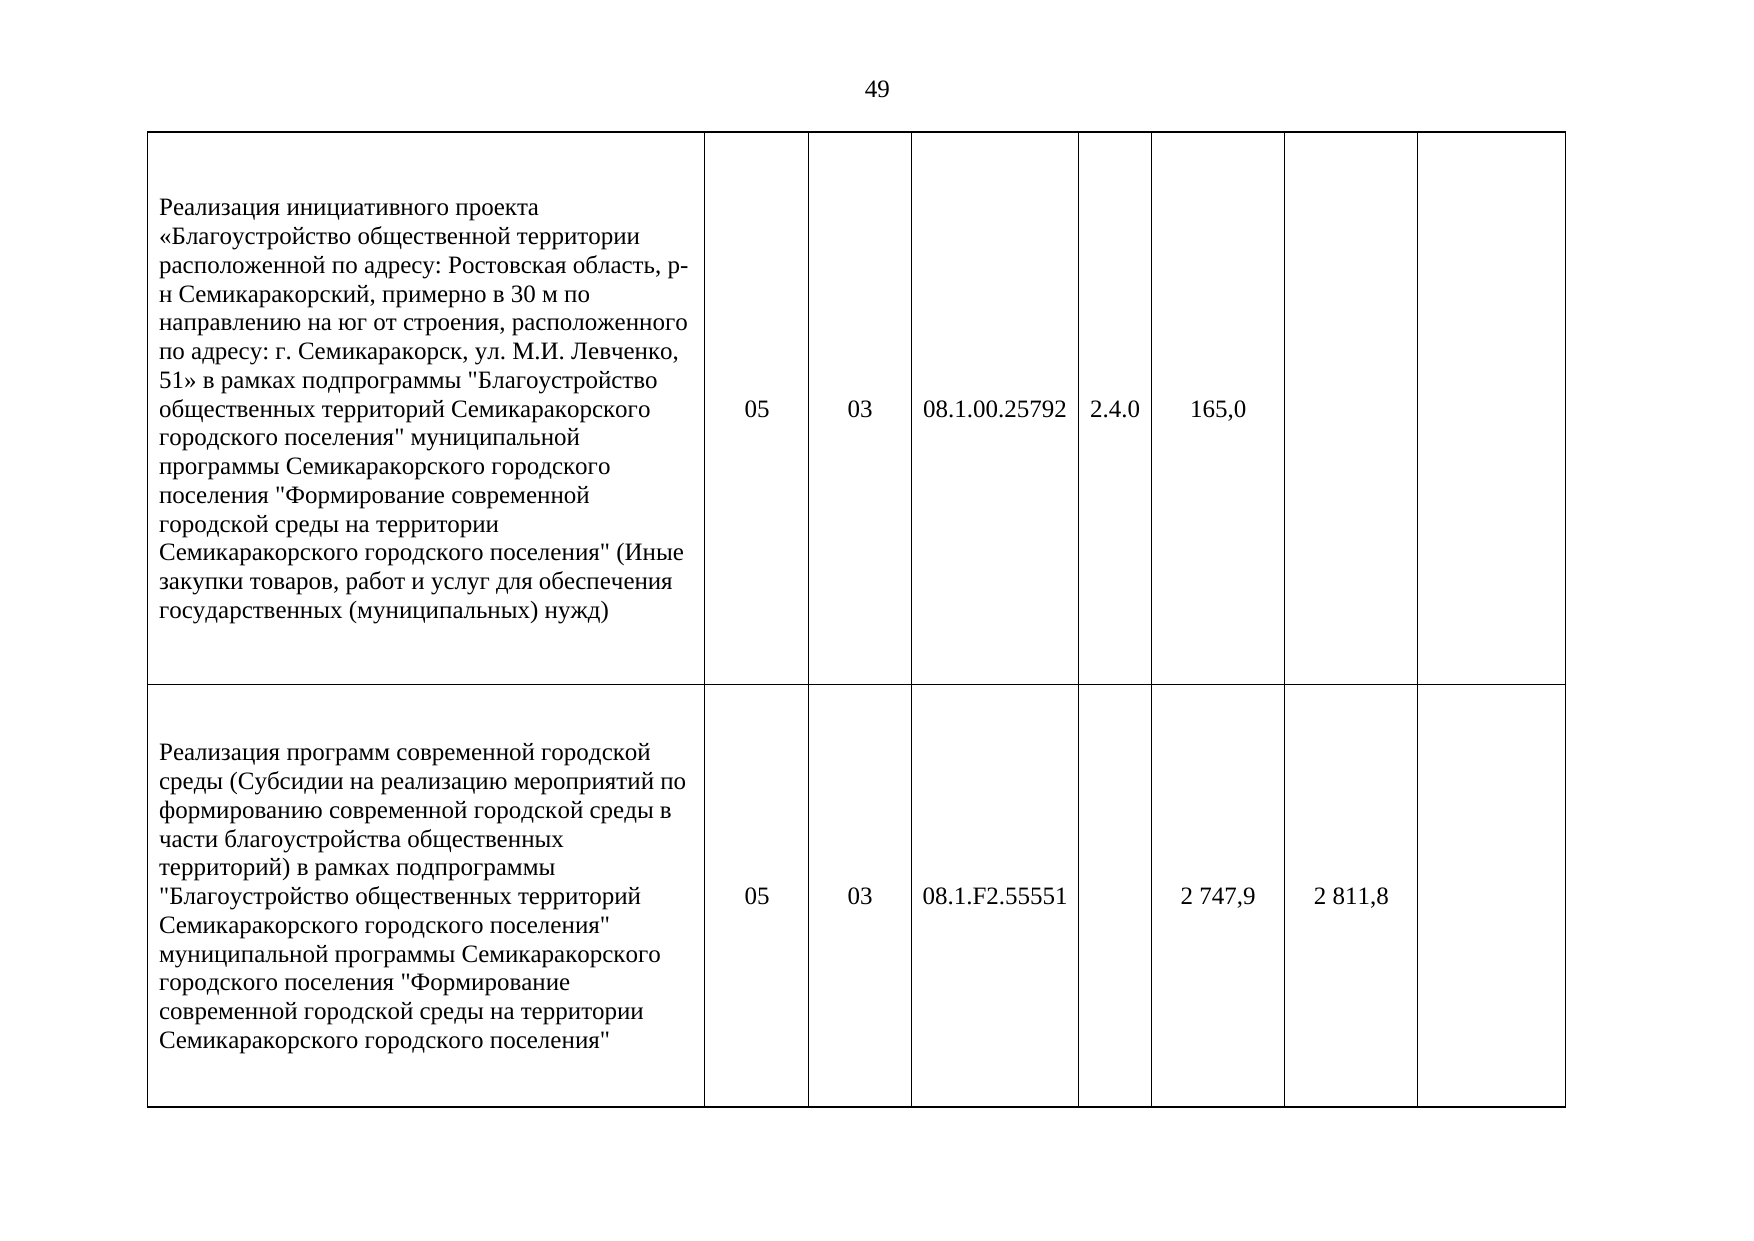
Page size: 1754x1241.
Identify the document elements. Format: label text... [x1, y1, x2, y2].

table_cell [1418, 133, 1565, 684]
table_cell [1079, 685, 1151, 1106]
table_cell 2 747,9 [1152, 685, 1284, 1106]
table_cell Реализация инициативного проекта «Благоустройство общественной территории расположенной по адресу: Ростовская область, р-н Семикаракорский, примерно в 30 м по направлению на юг от строения, расположенного по адресу: г. Семикаракорск, ул. М.И. Левченко, 51» в рамках подпрограммы "Благоустройство общественных территорий Семикаракорского городского поселения" муниципальной программы Семикаракорского городского поселения "Формирование современной городской среды на территории Семикаракорского городского поселения" (Иные закупки товаров, работ и услуг для обеспечения государственных (муниципальных) нужд) [148, 133, 704, 684]
table_cell [1285, 133, 1417, 684]
table_cell [1418, 685, 1565, 1106]
table_cell 03 [809, 133, 911, 684]
table_cell Реализация программ современной городской среды (Субсидии на реализацию мероприятий по формированию современной городской среды в части благоустройства общественных территорий) в рамках подпрограммы "Благоустройство общественных территорий Семикаракорского городского поселения" муниципальной программы Семикаракорского городского поселения "Формирование современной городской среды на территории Семикаракорского городского поселения" [148, 685, 704, 1106]
table_cell 2.4.0 [1079, 133, 1151, 684]
table_cell 03 [809, 685, 911, 1106]
table_cell 05 [705, 133, 808, 684]
table_cell 05 [705, 685, 808, 1106]
table_cell 165,0 [1152, 133, 1284, 684]
table_cell 2 811,8 [1285, 685, 1417, 1106]
table_cell 08.1.F2.55551 [912, 685, 1078, 1106]
table_cell 08.1.00.25792 [912, 133, 1078, 684]
